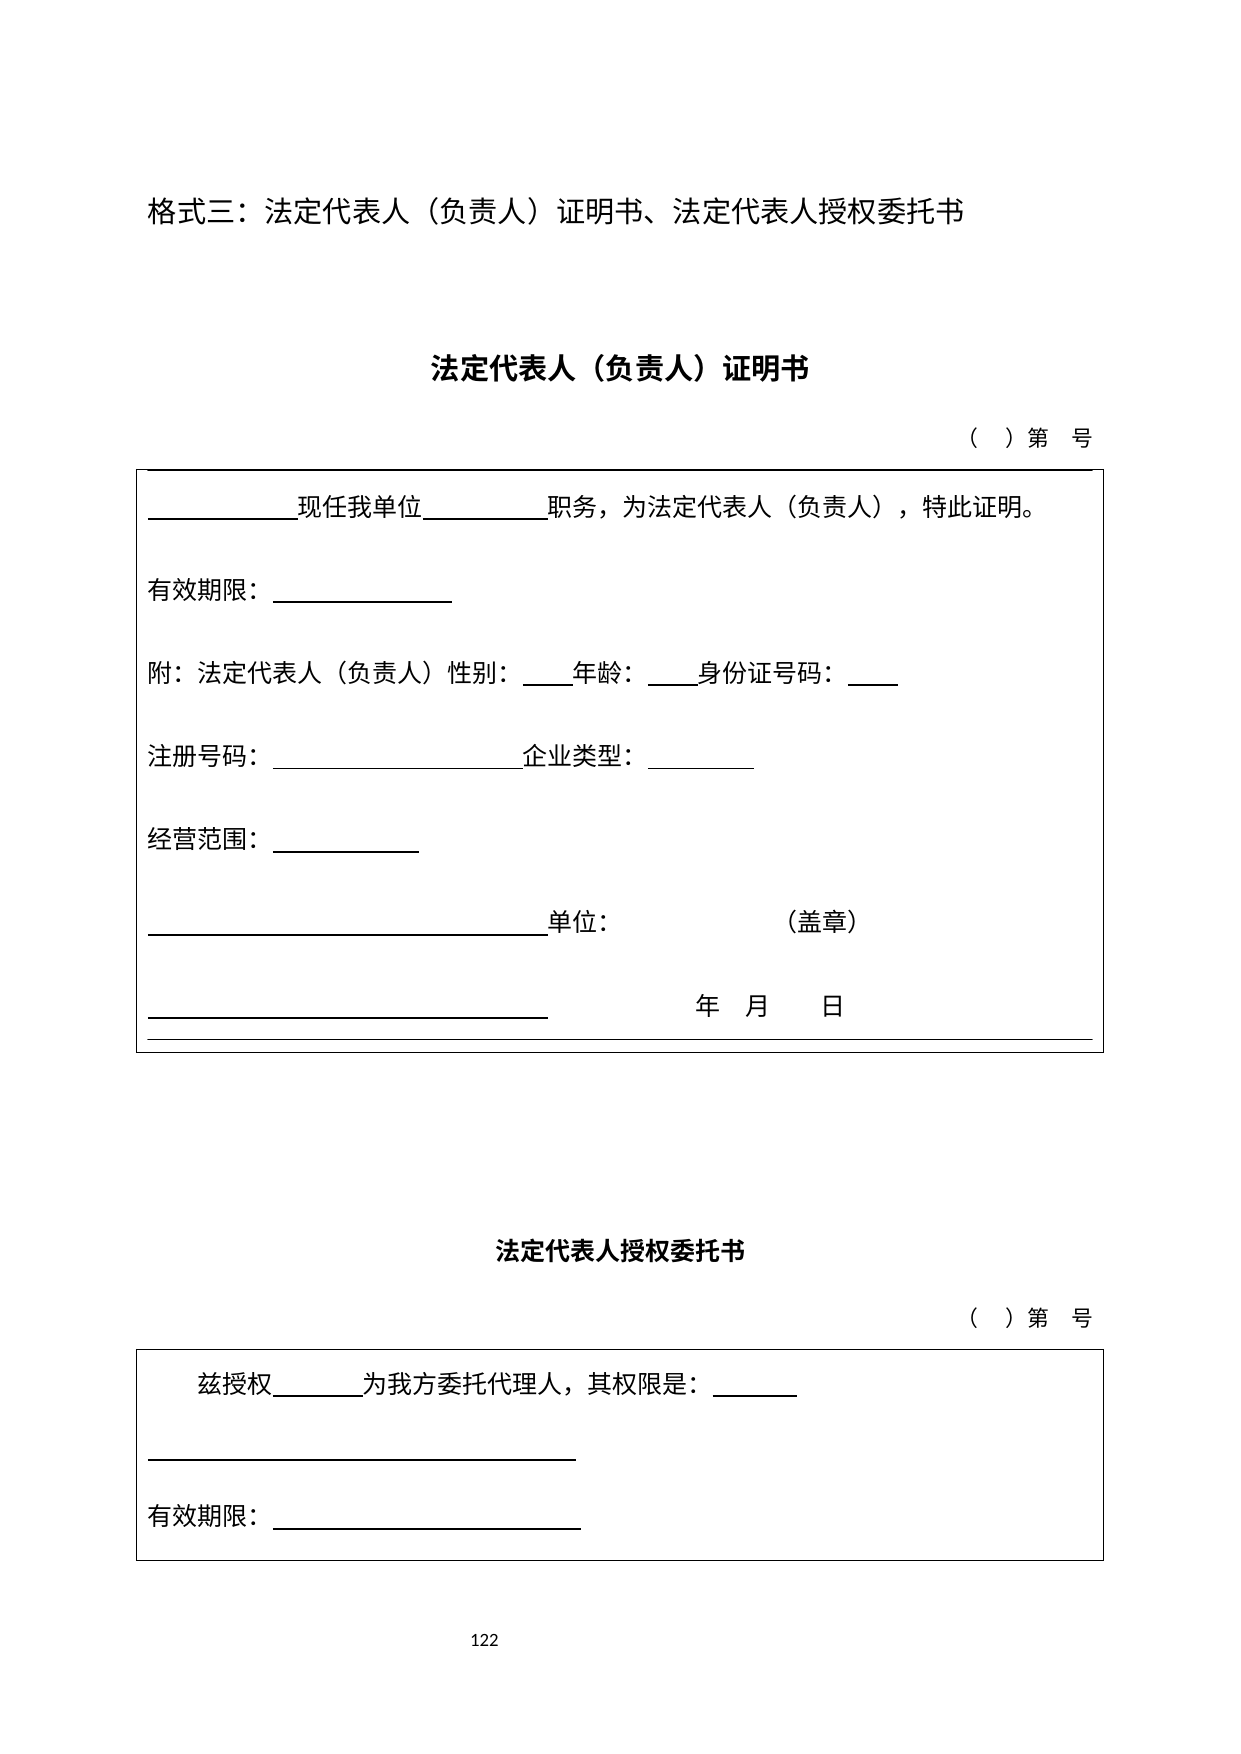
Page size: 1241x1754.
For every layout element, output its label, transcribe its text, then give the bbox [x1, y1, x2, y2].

text （ ）第 号 [148, 420, 1093, 453]
text 法定代表人（负责人）证明书 [148, 334, 1093, 399]
text （ ）第 号 [148, 1300, 1093, 1333]
text 法定代表人授权委托书 [148, 1217, 1093, 1282]
text 格式三：法定代表人（负责人）证明书、法定代表人授权委托书 [148, 189, 1093, 231]
table_header 现任我单位 职务，为法定代表人（负责人），特此证明。 有效期限： 附：法定代表人（负责人）性别： 年龄： 身份证号码： 注册号码： 企业类型： 经营范围： 单位： （盖章） 年 月 日 [137, 470, 1103, 1052]
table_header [137, 1350, 1103, 1560]
